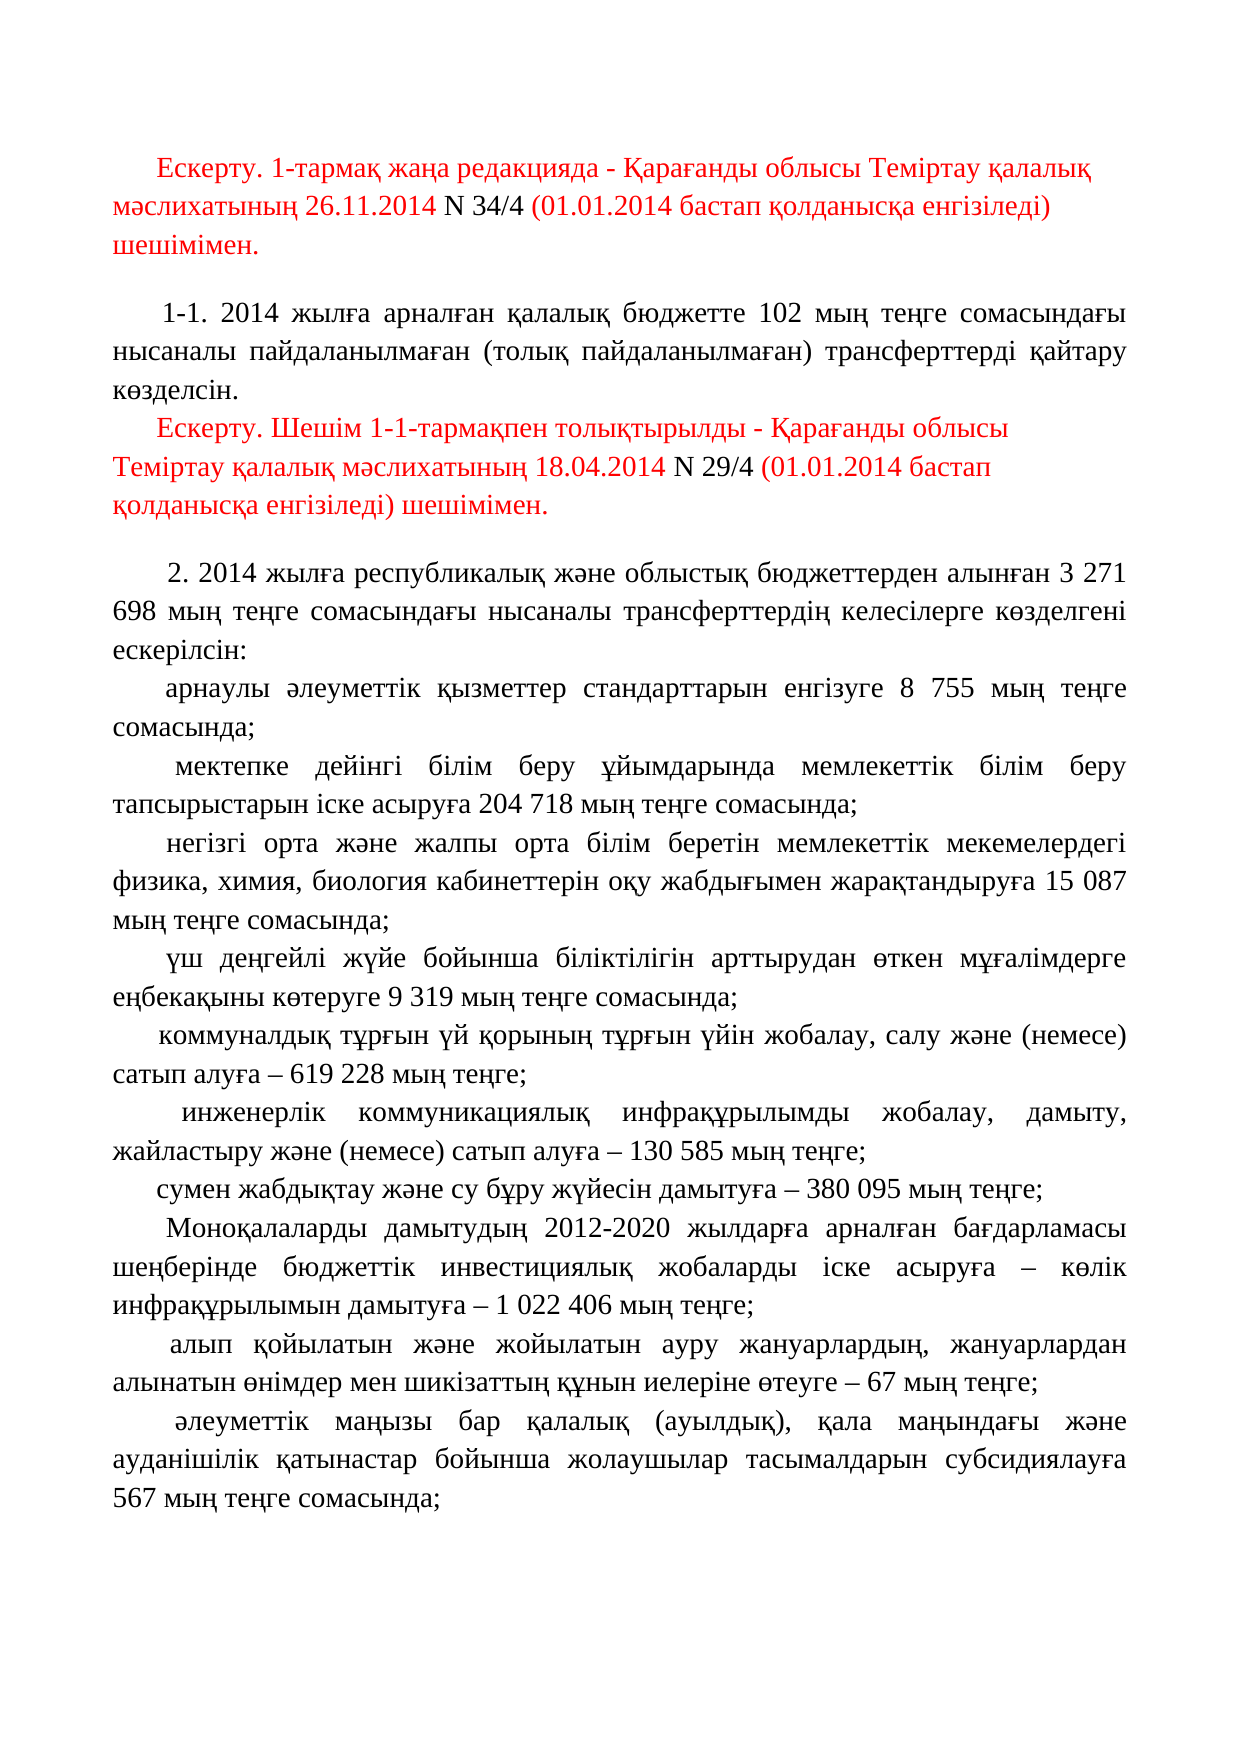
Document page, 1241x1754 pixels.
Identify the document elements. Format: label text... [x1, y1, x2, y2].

text 2. 2014 жылға республикалық және облыстық бюджеттерден алынған 3 271 698 мың теңге сомасындағы нысаналы трансферттердің келесілерге көзделгені ескерілсін: [112, 555, 1128, 666]
text негізгі орта және жалпы орта білім беретін мемлекеттік мекемелердегі физика, химия, биология кабинеттерін оқу жабдығымен жарақтандыруға 15 087 мың теңге сомасында; [112, 825, 1128, 935]
text алып қойылатын және жойылатын ауру жануарлардың, жануарлардан алынатын өнімдер мен шикізаттың құнын иелеріне өтеуге – 67 мың теңге; [112, 1326, 1128, 1398]
text әлеуметтік маңызы бар қалалық (ауылдық), қала маңындағы және ауданішілік қатынастар бойынша жолаушылар тасымалдарын субсидиялауға 567 мың теңге сомасында; [112, 1403, 1128, 1513]
text Моноқалаларды дамытудың 2012-2020 жылдарға арналған бағдарламасы шеңберінде бюджеттік инвестициялық жобаларды іске асыруға – көлік инфрақұрылымын дамытуға – 1 022 406 мың теңге; [112, 1210, 1128, 1321]
text сумен жабдықтау және су бұру жүйесін дамытуға – 380 095 мың теңге; [112, 1172, 1128, 1205]
text коммуналдық тұрғын үй қорының тұрғын үйін жобалау, салу және (немесе) сатып алуға – 619 228 мың теңге; [112, 1017, 1128, 1089]
text Ескерту. Шешім 1-1-тармақпен толықтырылды - Қарағанды облысы Теміртау қалалық мәслихатының 18.04.2014 N 29/4 (01.01.2014 бастап қолданысқа енгізіледі) шешімімен. [112, 410, 1128, 551]
text үш деңгейлі жүйе бойынша біліктілігін арттырудан өткен мұғалімдерге еңбекақыны көтеруге 9 319 мың теңге сомасында; [112, 940, 1128, 1012]
text арнаулы әлеуметтік қызметтер стандарттарын енгізуге 8 755 мың теңге сомасында; [112, 671, 1128, 743]
text мектепке дейінгі білім беру ұйымдарында мемлекеттік білім беру тапсырыстарын іске асыруға 204 718 мың теңге сомасында; [112, 748, 1128, 820]
text инженерлік коммуникациялық инфрақұрылымды жобалау, дамыту, жайластыру және (немесе) сатып алуға – 130 585 мың теңге; [112, 1094, 1128, 1167]
text Ескерту. 1-тармақ жаңа редакцияда - Қарағанды облысы Теміртау қалалық мәслихатының 26.11.2014 N 34/4 (01.01.2014 бастап қолданысқа енгізіледі) шешімімен. [112, 150, 1128, 291]
text 1-1. 2014 жылға арналған қалалық бюджетте 102 мың теңге сомасындағы нысаналы пайдаланылмаған (толық пайдаланылмаған) трансферттерді қайтару көзделсін. [112, 295, 1128, 405]
